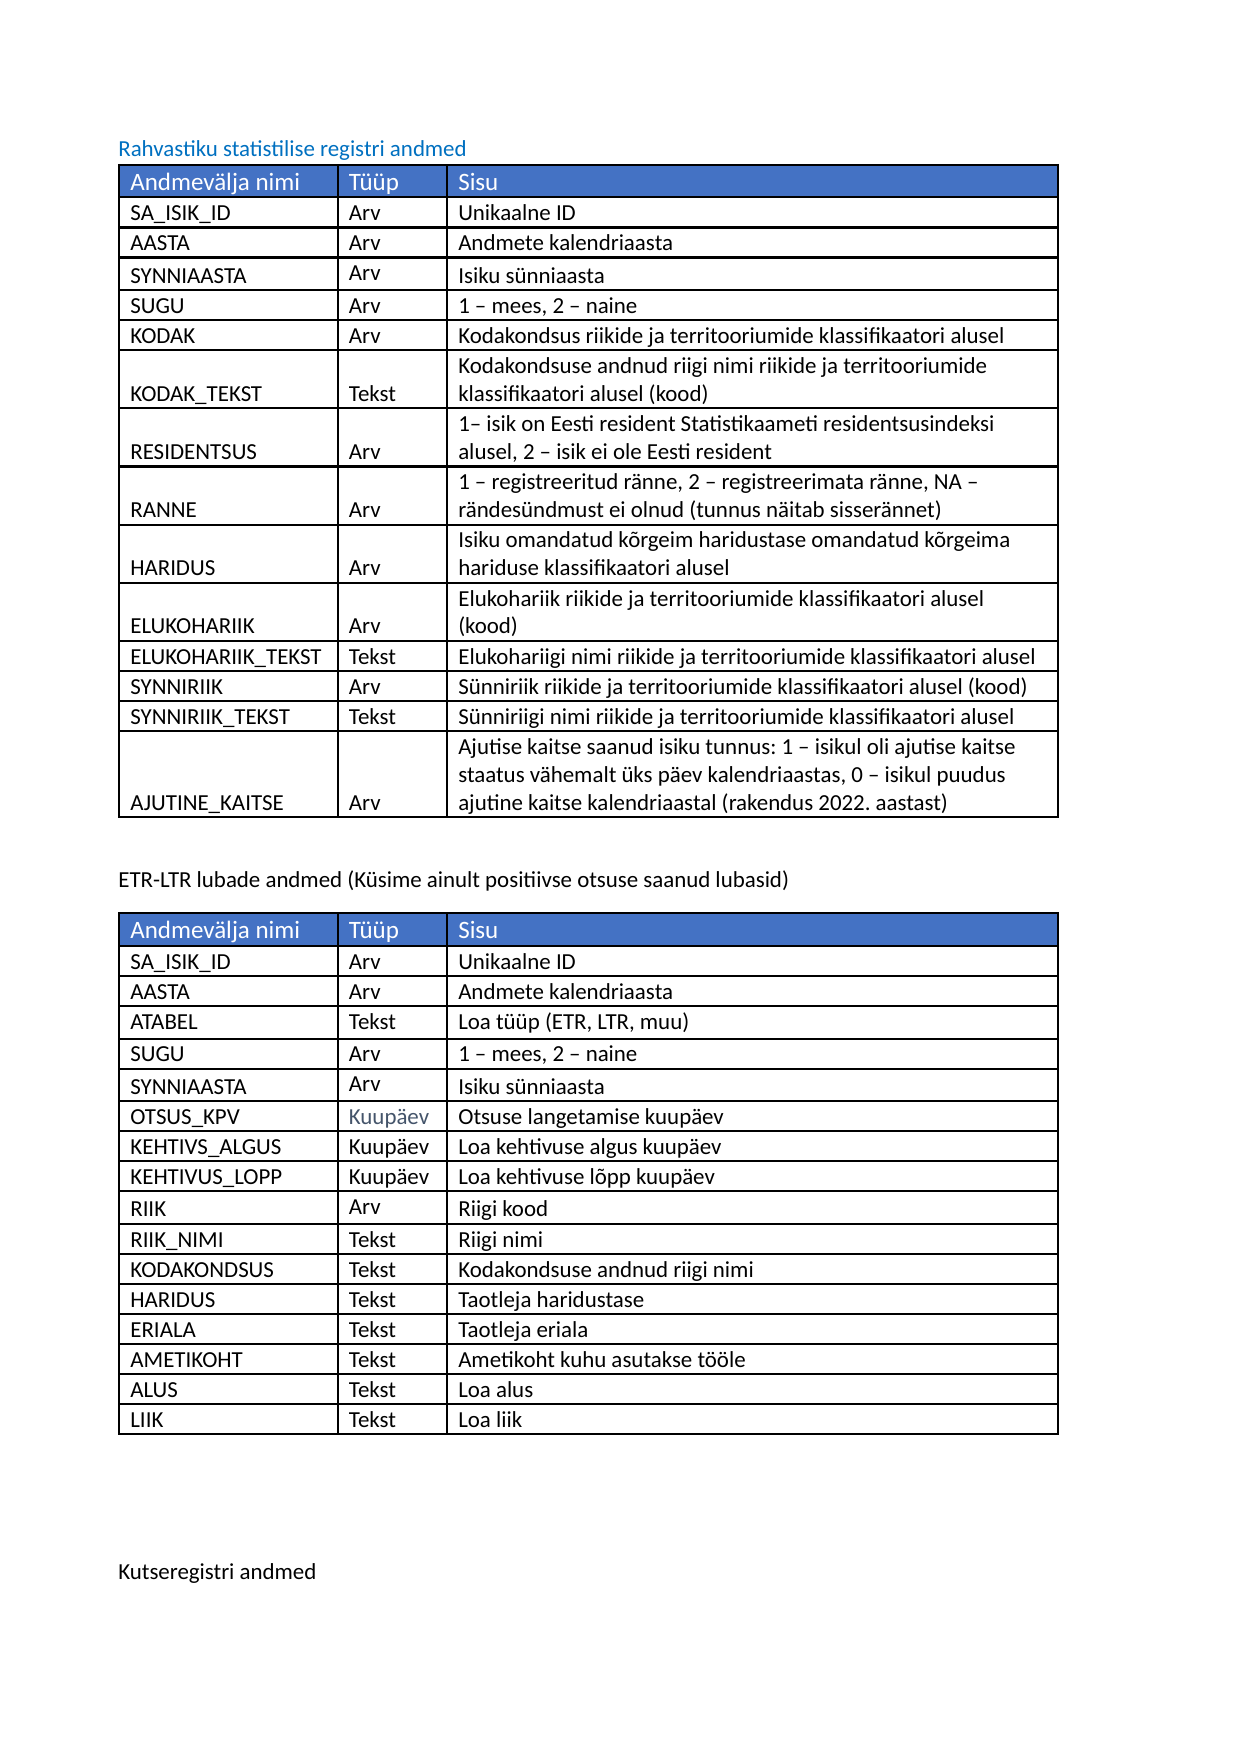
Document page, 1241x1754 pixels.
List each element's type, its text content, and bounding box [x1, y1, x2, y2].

table_cell Tekst [339, 1345, 446, 1373]
table_cell Tekst [339, 1007, 446, 1037]
table_cell RIIK_NIMI [120, 1225, 337, 1253]
table_cell KEHTIVUS_LOPP [120, 1162, 337, 1190]
table_cell SA_ISIK_ID [120, 947, 337, 975]
table_cell 1 – mees, 2 – naine [448, 291, 1057, 319]
table_cell KODAK_TEKST [120, 351, 337, 407]
table_cell Tekst [339, 1315, 446, 1343]
table_cell Elukohariik riikide ja territooriumide klassifikaatori alusel (kood) [448, 584, 1057, 640]
table_cell Arv [339, 1192, 446, 1223]
table_cell Kuupäev [339, 1162, 446, 1190]
table_header Tüüp [339, 914, 446, 945]
table_cell 1 – mees, 2 – naine [448, 1040, 1057, 1067]
table_cell Kuupäev [339, 1102, 446, 1130]
table_cell Tekst [339, 1255, 446, 1283]
table_cell 1– isik on Eesti resident Statistikaameti residentsusindeksi alusel, 2 – isik ei ole Eesti resident [448, 409, 1057, 465]
table_cell Arv [339, 526, 446, 582]
table_cell Arv [339, 291, 446, 319]
table_header Tüüp [339, 166, 446, 196]
table_cell Taotleja haridustase [448, 1285, 1057, 1313]
table_cell KODAKONDSUS [120, 1255, 337, 1283]
table_cell RANNE [120, 468, 337, 523]
table_cell SYNNIRIIK_TEKST [120, 702, 337, 730]
table_cell Tekst [339, 1405, 446, 1433]
table_cell LIIK [120, 1405, 337, 1433]
table_cell AJUTINE_KAITSE [120, 732, 337, 816]
table_cell SYNNIAASTA [120, 1070, 337, 1100]
table_header Andmevälja nimi [120, 914, 337, 945]
table_cell Loa kehtivuse algus kuupäev [448, 1132, 1057, 1160]
table_cell Tekst [339, 351, 446, 407]
table_cell Arv [339, 1040, 446, 1067]
table_cell Arv [339, 198, 446, 226]
table_cell Loa alus [448, 1375, 1057, 1403]
table_cell Elukohariigi nimi riikide ja territooriumide klassifikaatori alusel [448, 642, 1057, 670]
table_cell ELUKOHARIIK_TEKST [120, 642, 337, 670]
table_cell Kuupäev [339, 1132, 446, 1160]
table_cell AMETIKOHT [120, 1345, 337, 1373]
text Kutseregistri andmed [118, 1557, 1122, 1585]
table_cell Arv [339, 229, 446, 256]
table_cell Tekst [339, 702, 446, 730]
table_cell ATABEL [120, 1007, 337, 1037]
table_cell KODAK [120, 321, 337, 349]
table_cell Sünniriik riikide ja territooriumide klassifikaatori alusel (kood) [448, 672, 1057, 700]
table_cell Tekst [339, 1285, 446, 1313]
table_cell Kodakondsuse andnud riigi nimi riikide ja territooriumide klassifikaatori alusel (kood) [448, 351, 1057, 407]
table_cell Kodakondsus riikide ja territooriumide klassifikaatori alusel [448, 321, 1057, 349]
table_cell RESIDENTSUS [120, 409, 337, 465]
table_cell Isiku omandatud kõrgeim haridustase omandatud kõrgeima hariduse klassifikaatori alusel [448, 526, 1057, 582]
table_cell Ametikoht kuhu asutakse tööle [448, 1345, 1057, 1373]
table_cell OTSUS_KPV [120, 1102, 337, 1130]
table_cell Otsuse langetamise kuupäev [448, 1102, 1057, 1130]
table_cell Sünniriigi nimi riikide ja territooriumide klassifikaatori alusel [448, 702, 1057, 730]
table_header Sisu [448, 914, 1057, 945]
table_cell Taotleja eriala [448, 1315, 1057, 1343]
text ETR-LTR lubade andmed (Küsime ainult positiivse otsuse saanud lubasid) [118, 866, 1122, 894]
table_cell Arv [339, 584, 446, 640]
table_cell Loa tüüp (ETR, LTR, muu) [448, 1007, 1057, 1037]
table_cell HARIDUS [120, 526, 337, 582]
table_cell Loa kehtivuse lõpp kuupäev [448, 1162, 1057, 1190]
table_cell Tekst [339, 1225, 446, 1253]
table_cell AASTA [120, 977, 337, 1005]
table_cell Arv [339, 732, 446, 816]
table_cell KEHTIVS_ALGUS [120, 1132, 337, 1160]
table_cell Unikaalne ID [448, 947, 1057, 975]
table_cell Arv [339, 947, 446, 975]
table_cell Arv [339, 1070, 446, 1100]
table_cell Unikaalne ID [448, 198, 1057, 226]
table_cell Arv [339, 321, 446, 349]
table_cell ELUKOHARIIK [120, 584, 337, 640]
table_cell Arv [339, 672, 446, 700]
table_cell Andmete kalendriaasta [448, 977, 1057, 1005]
table_cell ALUS [120, 1375, 337, 1403]
table_cell Riigi nimi [448, 1225, 1057, 1253]
table_cell HARIDUS [120, 1285, 337, 1313]
table_cell Arv [339, 468, 446, 523]
table_cell RIIK [120, 1192, 337, 1223]
table_header Sisu [448, 166, 1057, 196]
table_cell Kodakondsuse andnud riigi nimi [448, 1255, 1057, 1283]
table_cell Tekst [339, 1375, 446, 1403]
table_cell SYNNIAASTA [120, 259, 337, 289]
table_cell Arv [339, 259, 446, 289]
subtitle Rahvastiku statistilise registri andmed [118, 134, 1122, 162]
table_cell 1 – registreeritud ränne, 2 – registreerimata ränne, NA –rändesündmust ei olnud (tunnus näitab sisserännet) [448, 468, 1057, 523]
table_cell Isiku sünniaasta [448, 259, 1057, 289]
table_cell Ajutise kaitse saanud isiku tunnus: 1 – isikul oli ajutise kaitse staatus vähemalt üks päev kalendriaastas, 0 – isikul puudus ajutine kaitse kalendriaastal (rakendus 2022. aastast) [448, 732, 1057, 816]
table_cell Arv [339, 977, 446, 1005]
table_cell SYNNIRIIK [120, 672, 337, 700]
table_cell Riigi kood [448, 1192, 1057, 1223]
table_cell Isiku sünniaasta [448, 1070, 1057, 1100]
table_cell Andmete kalendriaasta [448, 229, 1057, 256]
table_cell SA_ISIK_ID [120, 198, 337, 226]
table_cell ERIALA [120, 1315, 337, 1343]
table_cell Tekst [339, 642, 446, 670]
table_cell SUGU [120, 1040, 337, 1067]
table_cell AASTA [120, 229, 337, 256]
table_cell Loa liik [448, 1405, 1057, 1433]
table_header Andmevälja nimi [120, 166, 337, 196]
table_cell Arv [339, 409, 446, 465]
table_cell SUGU [120, 291, 337, 319]
